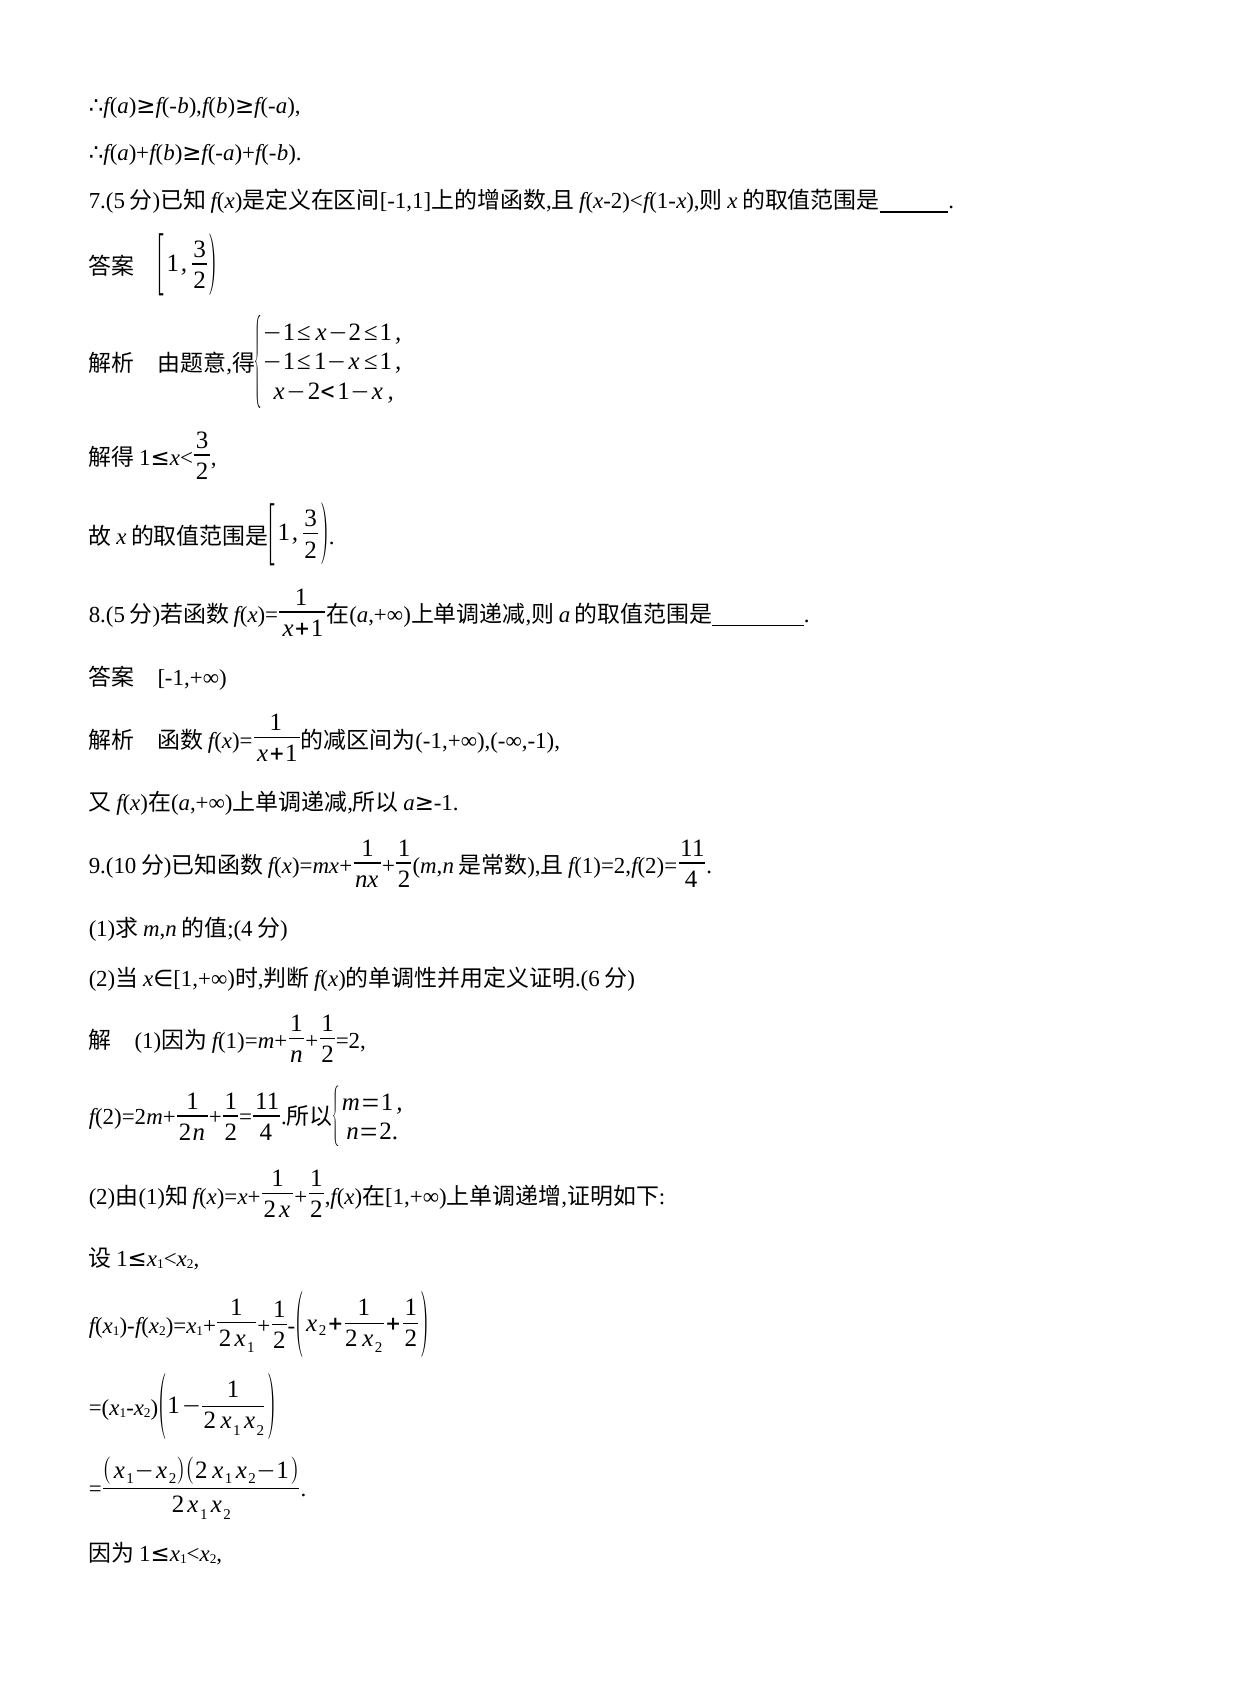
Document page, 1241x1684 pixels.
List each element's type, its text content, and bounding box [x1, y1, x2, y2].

text 7.(5分)已知f(x)是定义在区间[-1,1]上的增函数,且f(x-2)<f(1-x),则x的取值范围是 . [88, 182, 1152, 216]
text =(x1-x2) [88, 1373, 1152, 1442]
text 解析 由题意,得 [88, 314, 1152, 409]
text 8.(5分)若函数f(x)=在(a,+∞)上单调递减,则a的取值范围是 . [88, 583, 1152, 642]
text (2)由(1)知f(x)=x++,f(x)在[1,+∞)上单调递增,证明如下: [88, 1165, 1152, 1224]
text =. [88, 1455, 1152, 1522]
text 9.(10分)已知函数f(x)=mx++(m,n是常数),且f(1)=2,f(2)=. [88, 834, 1152, 893]
text (1)求m,n的值;(4分) [88, 910, 1152, 943]
text f(2)=2m++=.所以 [88, 1085, 1152, 1148]
text ∴f(a)≥f(-b),f(b)≥f(-a), [88, 88, 1152, 120]
text (2)当x∈[1,+∞)时,判断f(x)的单调性并用定义证明.(6分) [88, 959, 1152, 993]
text 故x的取值范围是. [88, 502, 1152, 567]
text 解得1≤x<, [88, 426, 1152, 485]
text 答案 [-1,+∞) [88, 659, 1152, 692]
text 设1≤x1<x2, [88, 1240, 1152, 1274]
text f(x1)-f(x2)=x1++- [88, 1290, 1152, 1359]
text 又f(x)在(a,+∞)上单调递减,所以a≥-1. [88, 784, 1152, 817]
text ∴f(a)+f(b)≥f(-a)+f(-b). [88, 135, 1152, 167]
text 答案 [88, 232, 1152, 297]
text 解 (1)因为f(1)=m++=2, [88, 1009, 1152, 1068]
text 解析 函数f(x)=的减区间为(-1,+∞),(-∞,-1), [88, 709, 1152, 768]
text 因为1≤x1<x2, [88, 1535, 1152, 1568]
